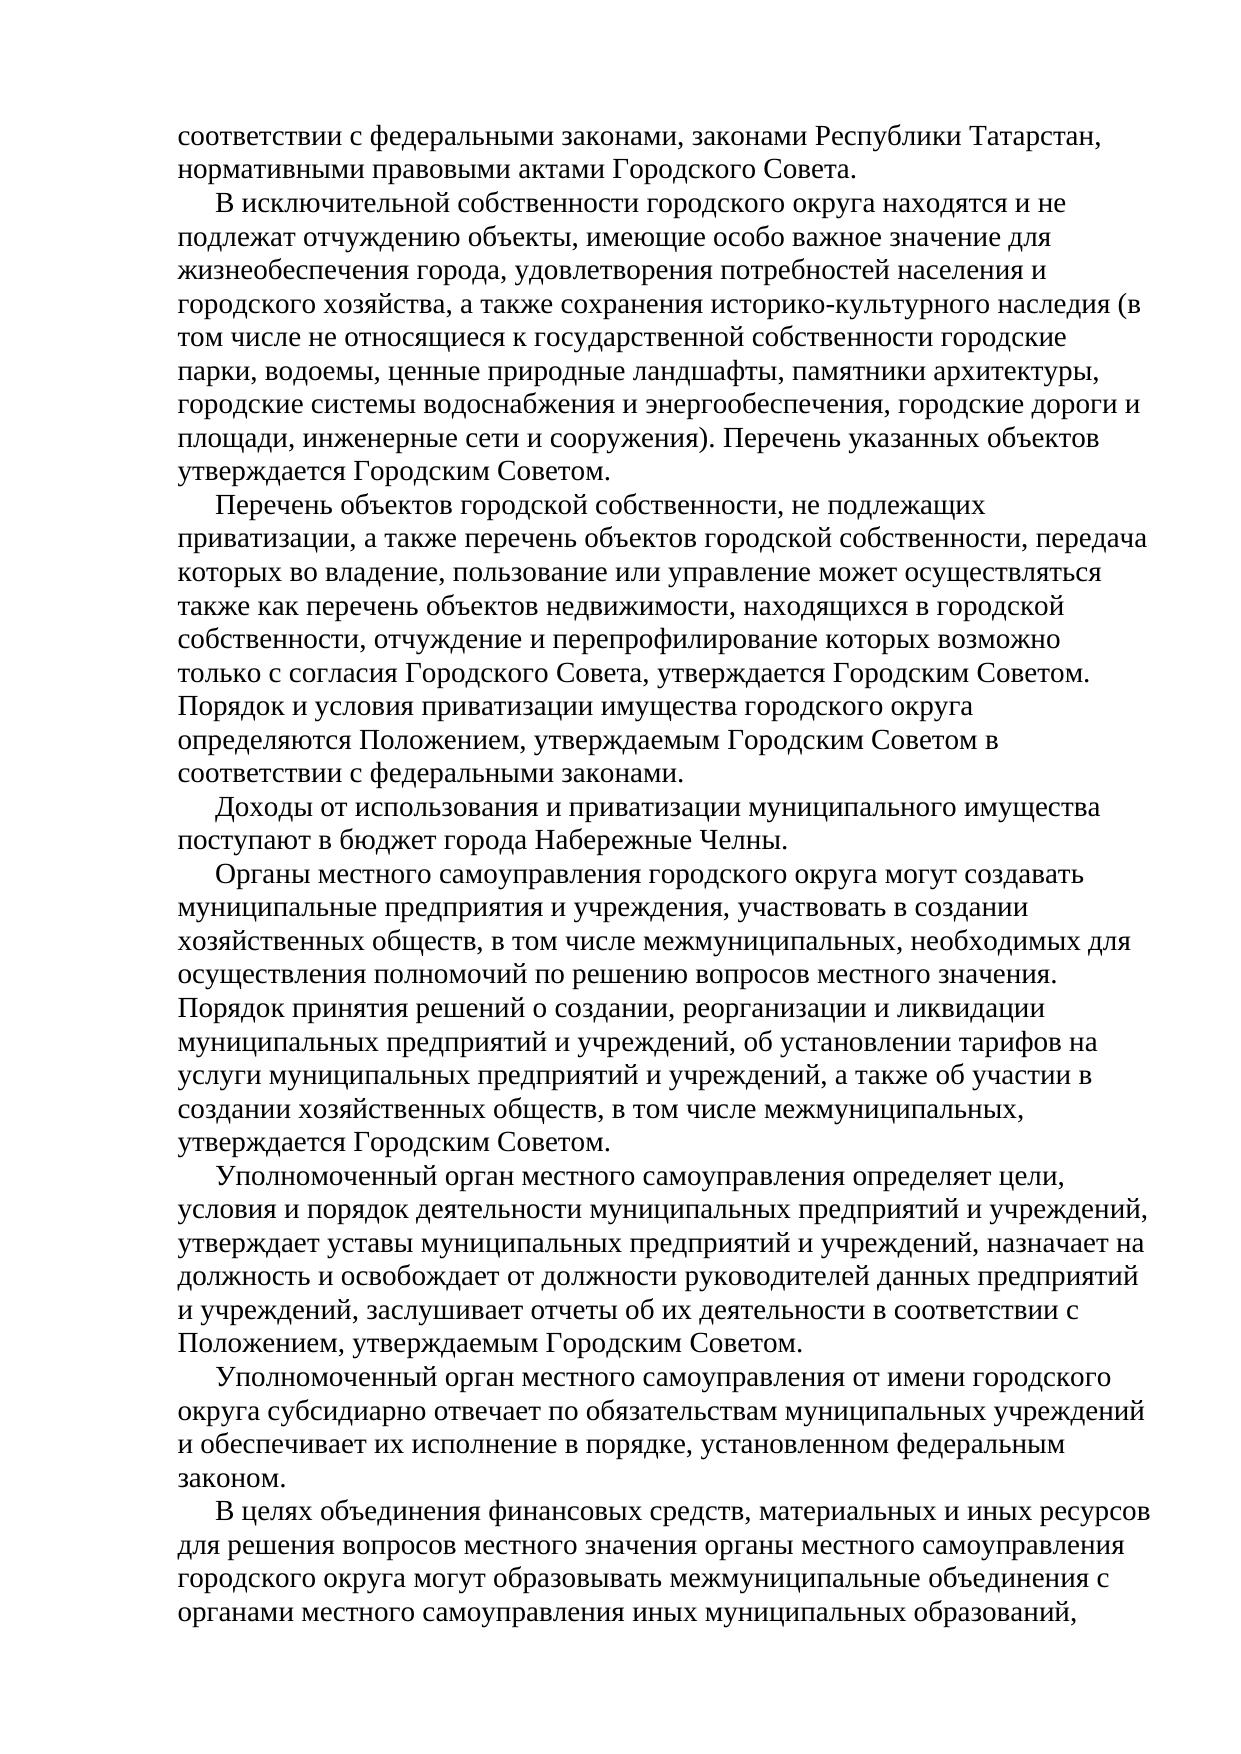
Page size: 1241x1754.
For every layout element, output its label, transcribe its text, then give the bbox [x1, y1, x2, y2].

text В исключительной собственности городского округа находятся и не подлежат отчуждению объекты, имеющие особо важное значение для жизнеобеспечения города, удовлетворения потребностей населения и городского хозяйства, а также сохранения историко-культурного наследия (в том числе не относящиеся к государственной собственности городские парки, водоемы, ценные природные ландшафты, памятники архитектуры, городские системы водоснабжения и энергообеспечения, городские дороги и площади, инженерные сети и сооружения). Перечень указанных объектов утверждается Городским Советом. [177, 185, 1152, 487]
text Органы местного самоуправления городского округа могут создавать муниципальные предприятия и учреждения, участвовать в создании хозяйственных обществ, в том числе межмуниципальных, необходимых для осуществления полномочий по решению вопросов местного значения. Порядок принятия решений о создании, реорганизации и ликвидации муниципальных предприятий и учреждений, об установлении тарифов на услуги муниципальных предприятий и учреждений, а также об участии в создании хозяйственных обществ, в том числе межмуниципальных, утверждается Городским Советом. [177, 856, 1152, 1158]
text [177, 118, 1152, 185]
text Перечень объектов городской собственности, не подлежащих приватизации, а также перечень объектов городской собственности, передача которых во владение, пользование или управление может осуществляться также как перечень объектов недвижимости, находящихся в городской собственности, отчуждение и перепрофилирование которых возможно только с согласия Городского Совета, утверждается Городским Советом. Порядок и условия приватизации имущества городского округа определяются Положением, утверждаемым Городским Советом в соответствии с федеральными законами. [177, 487, 1152, 789]
text Уполномоченный орган местного самоуправления от имени городского округа субсидиарно отвечает по обязательствам муниципальных учреждений и обеспечивает их исполнение в порядке, установленном федеральным законом. [177, 1359, 1152, 1493]
text Доходы от использования и приватизации муниципального имущества поступают в бюджет города Набережные Челны. [177, 789, 1152, 856]
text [177, 1493, 1152, 1627]
text Уполномоченный орган местного самоуправления определяет цели, условия и порядок деятельности муниципальных предприятий и учреждений, утверждает уставы муниципальных предприятий и учреждений, назначает на должность и освобождает от должности руководителей данных предприятий и учреждений, заслушивает отчеты об их деятельности в соответствии с Положением, утверждаемым Городским Советом. [177, 1158, 1152, 1359]
